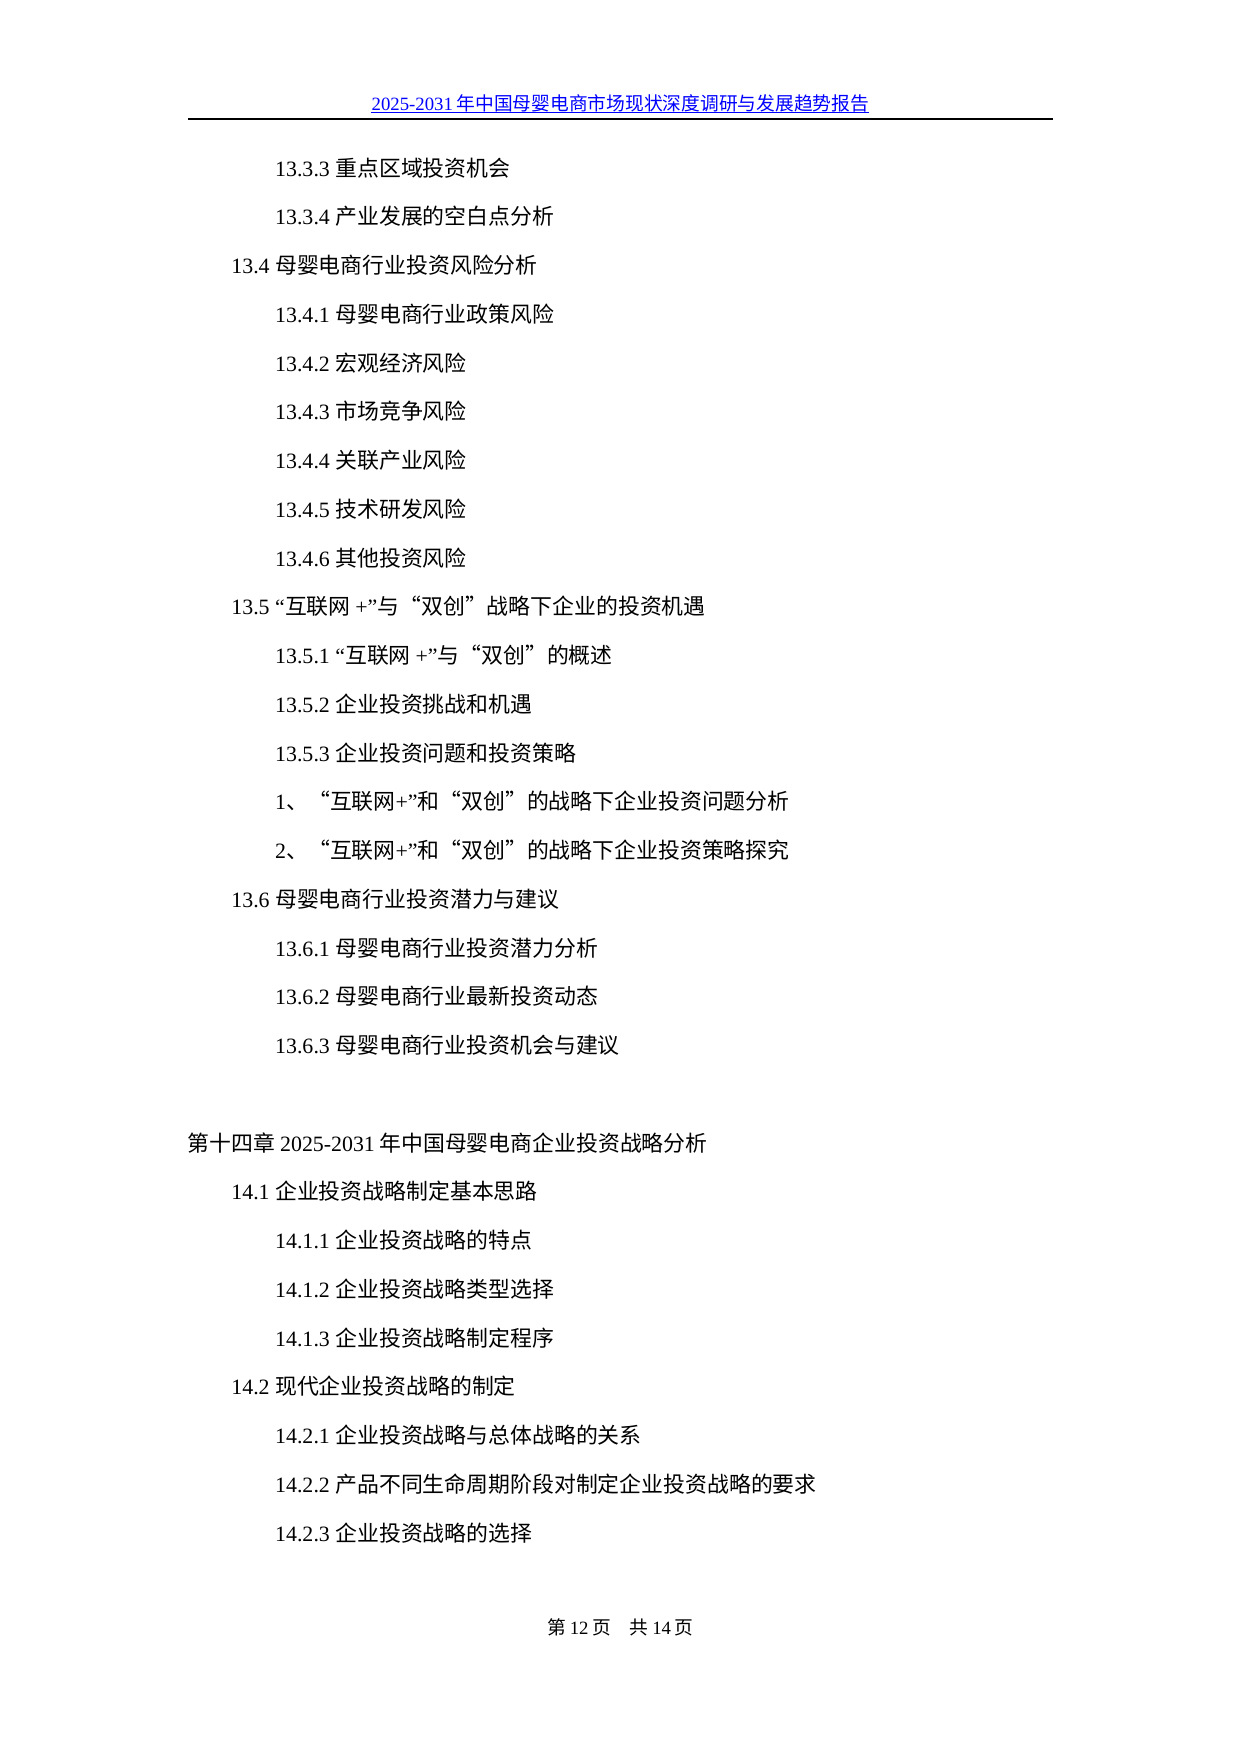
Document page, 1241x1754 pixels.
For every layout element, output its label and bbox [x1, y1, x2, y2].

text [187, 150, 1053, 1548]
